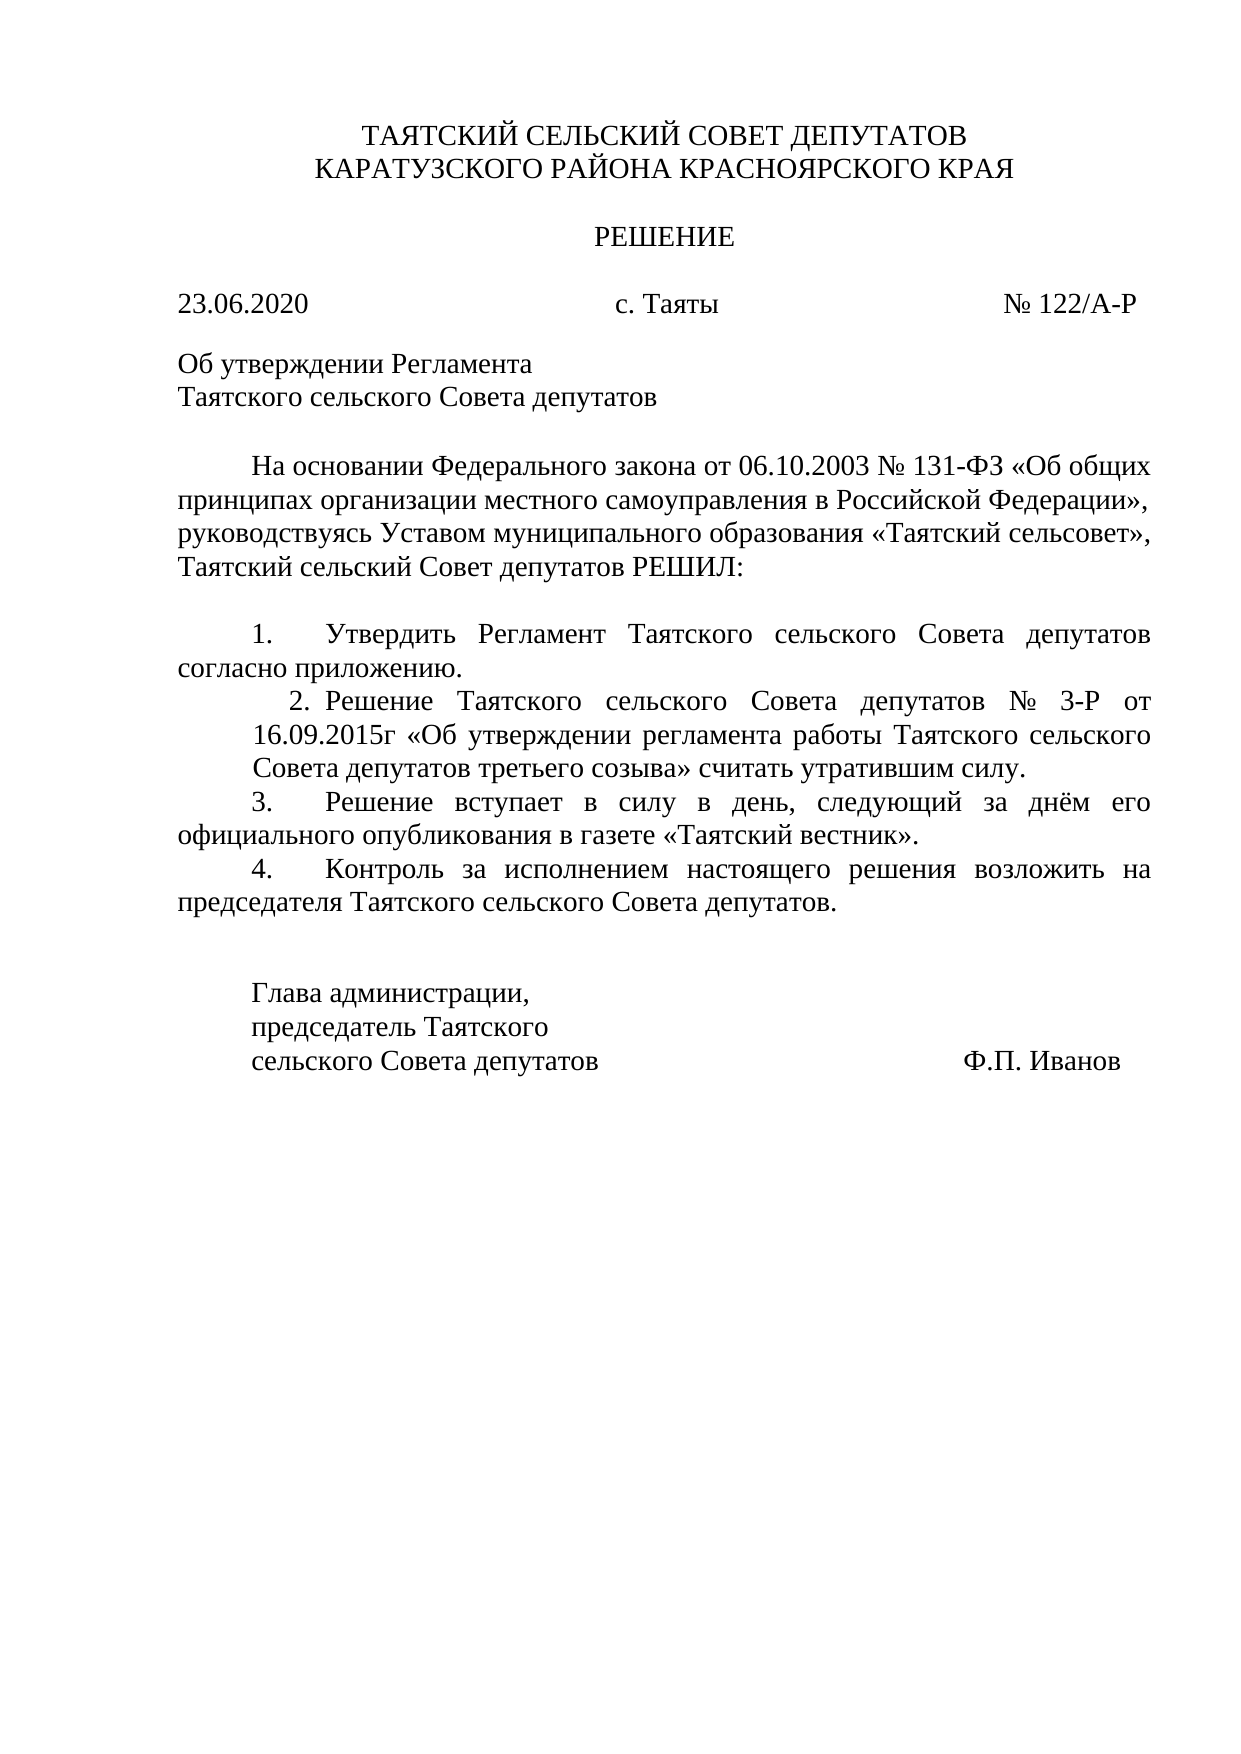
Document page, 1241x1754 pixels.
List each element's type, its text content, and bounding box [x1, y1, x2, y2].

text Таятского сельского Совета депутатов [177, 379, 1152, 413]
text На основании Федерального закона от 06.10.2003 № 131-ФЗ «Об общих принципах организации местного самоуправления в Российской Федерации», [177, 448, 1152, 516]
list Контроль за исполнением настоящего решения возложить на председателя Таятского сельского Совета депутатов. [177, 851, 1152, 918]
text сельского Совета депутатов Ф.П. Иванов [177, 1043, 1152, 1076]
text Глава администрации, [177, 976, 1152, 1009]
list Решение вступает в силу в день, следующий за днём его официального опубликования в газете «Таятский вестник». [177, 784, 1152, 851]
text Об утверждении Регламента [177, 346, 1152, 379]
text председатель Таятского [177, 1009, 1152, 1043]
text руководствуясь Уставом муниципального образования «Таятский сельсовет», Таятский сельский Совет депутатов РЕШИЛ: [177, 516, 1152, 583]
list Решение Таятского сельского Совета депутатов № 3-Р от 16.09.2015г «Об утверждении регламента работы Таятского сельского Совета депутатов третьего созыва» считать утратившим силу. [252, 683, 1152, 784]
text КАРАТУЗСКОГО РАЙОНА КРАСНОЯРСКОГО КРАЯ [177, 152, 1152, 185]
list Утвердить Регламент Таятского сельского Совета депутатов согласно приложению. [177, 616, 1152, 683]
text ТАЯТСКИЙ СЕЛЬСКИЙ СОВЕТ ДЕПУТАТОВ [177, 118, 1152, 152]
text РЕШЕНИЕ [177, 219, 1152, 252]
text 23.06.2020 с. Таяты № 122/А-Р [177, 286, 1152, 319]
